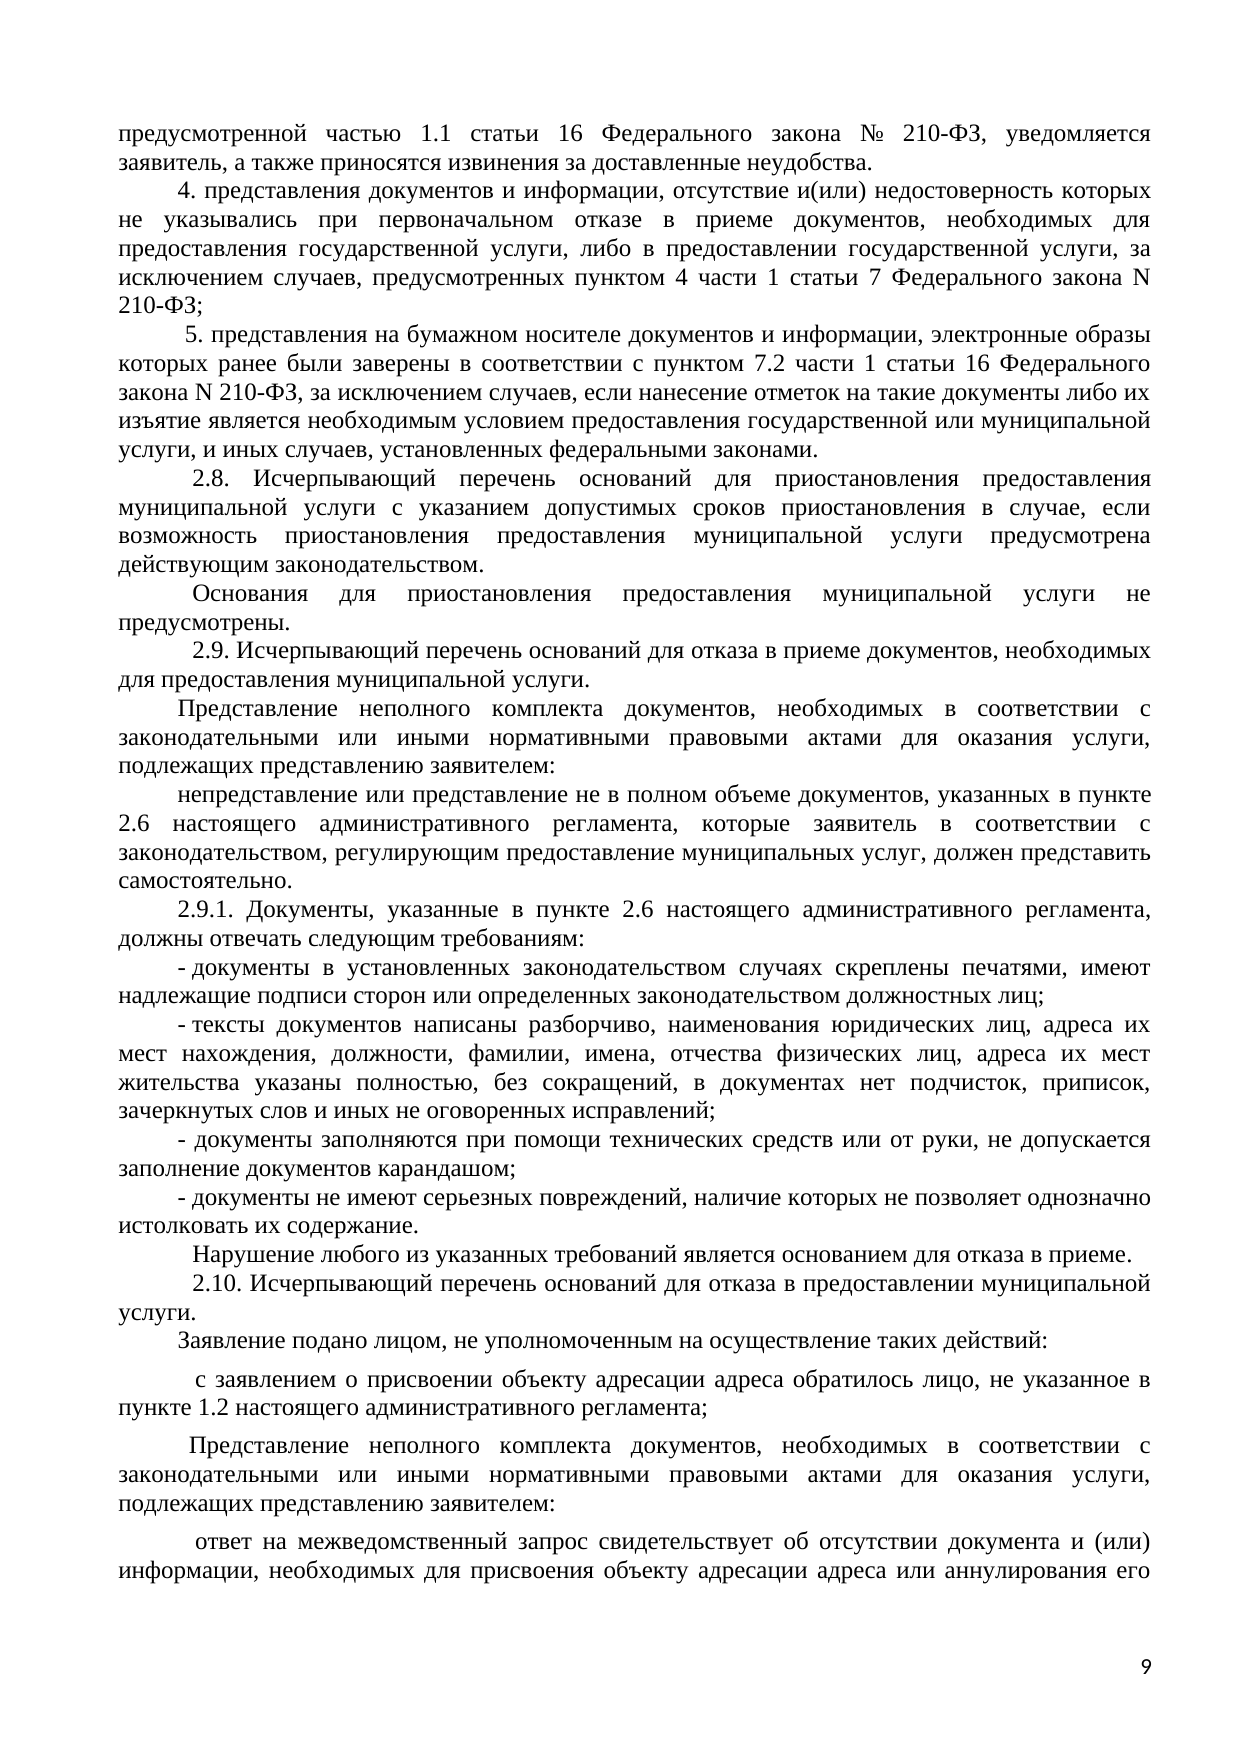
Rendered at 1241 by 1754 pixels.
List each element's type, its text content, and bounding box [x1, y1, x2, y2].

text - документы заполняются при помощи технических средств или от руки, не допускается заполнение документов карандашом; [118, 1124, 1152, 1182]
text 2.9. Исчерпывающий перечень оснований для отказа в приеме документов, необходимых для предоставления муниципальной услуги. [118, 636, 1152, 693]
text 2.8. Исчерпывающий перечень оснований для приостановления предоставления муниципальной услуги с указанием допустимых сроков приостановления в случае, если возможность приостановления предоставления муниципальной услуги предусмотрена действующим законодательством. [118, 463, 1152, 578]
text 2.9.1. Документы, указанные в пункте 2.6 настоящего административного регламента, должны отвечать следующим требованиям: [118, 894, 1152, 952]
text Представление неполного комплекта документов, необходимых в соответствии с законодательными или иными нормативными правовыми актами для оказания услуги, подлежащих представлению заявителем: [118, 693, 1152, 779]
text 5. представления на бумажном носителе документов и информации, электронные образы которых ранее были заверены в соответствии с пунктом 7.2 части 1 статьи 16 Федерального закона N 210-ФЗ, за исключением случаев, если нанесение отметок на такие документы либо их изъятие является необходимым условием предоставления государственной или муниципальной услуги, и иных случаев, установленных федеральными законами. [118, 319, 1152, 463]
text - документы в установленных законодательством случаях скреплены печатями, имеют надлежащие подписи сторон или определенных законодательством должностных лиц; [118, 952, 1152, 1009]
text - тексты документов написаны разборчиво, наименования юридических лиц, адреса их мест нахождения, должности, фамилии, имена, отчества физических лиц, адреса их мест жительства указаны полностью, без сокращений, в документах нет подчисток, приписок, зачеркнутых слов и иных не оговоренных исправлений; [118, 1009, 1152, 1124]
text Основания для приостановления предоставления муниципальной услуги не предусмотрены. [118, 578, 1152, 636]
text Заявление подано лицом, не уполномоченным на осуществление таких действий: [118, 1326, 1152, 1354]
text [118, 1526, 1152, 1584]
text Нарушение любого из указанных требований является основанием для отказа в приеме. [118, 1239, 1152, 1268]
text - документы не имеют серьезных повреждений, наличие которых не позволяет однозначно истолковать их содержание. [118, 1182, 1152, 1239]
text непредставление или представление не в полном объеме документов, указанных в пункте 2.6 настоящего административного регламента, которые заявитель в соответствии с законодательством, регулирующим предоставление муниципальных услуг, должен представить самостоятельно. [118, 779, 1152, 894]
text с заявлением о присвоении объекту адресации адреса обратилось лицо, не указанное в пункте 1.2 настоящего административного регламента; [118, 1364, 1152, 1421]
text 2.10. Исчерпывающий перечень оснований для отказа в предоставлении муниципальной услуги. [118, 1268, 1152, 1326]
text Представление неполного комплекта документов, необходимых в соответствии с законодательными или иными нормативными правовыми актами для оказания услуги, подлежащих представлению заявителем: [118, 1431, 1152, 1517]
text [118, 118, 1152, 176]
text 4. представления документов и информации, отсутствие и(или) недостоверность которых не указывались при первоначальном отказе в приеме документов, необходимых для предоставления государственной услуги, либо в предоставлении государственной услуги, за исключением случаев, предусмотренных пунктом 4 части 1 статьи 7 Федерального закона N 210-ФЗ; [118, 176, 1152, 319]
